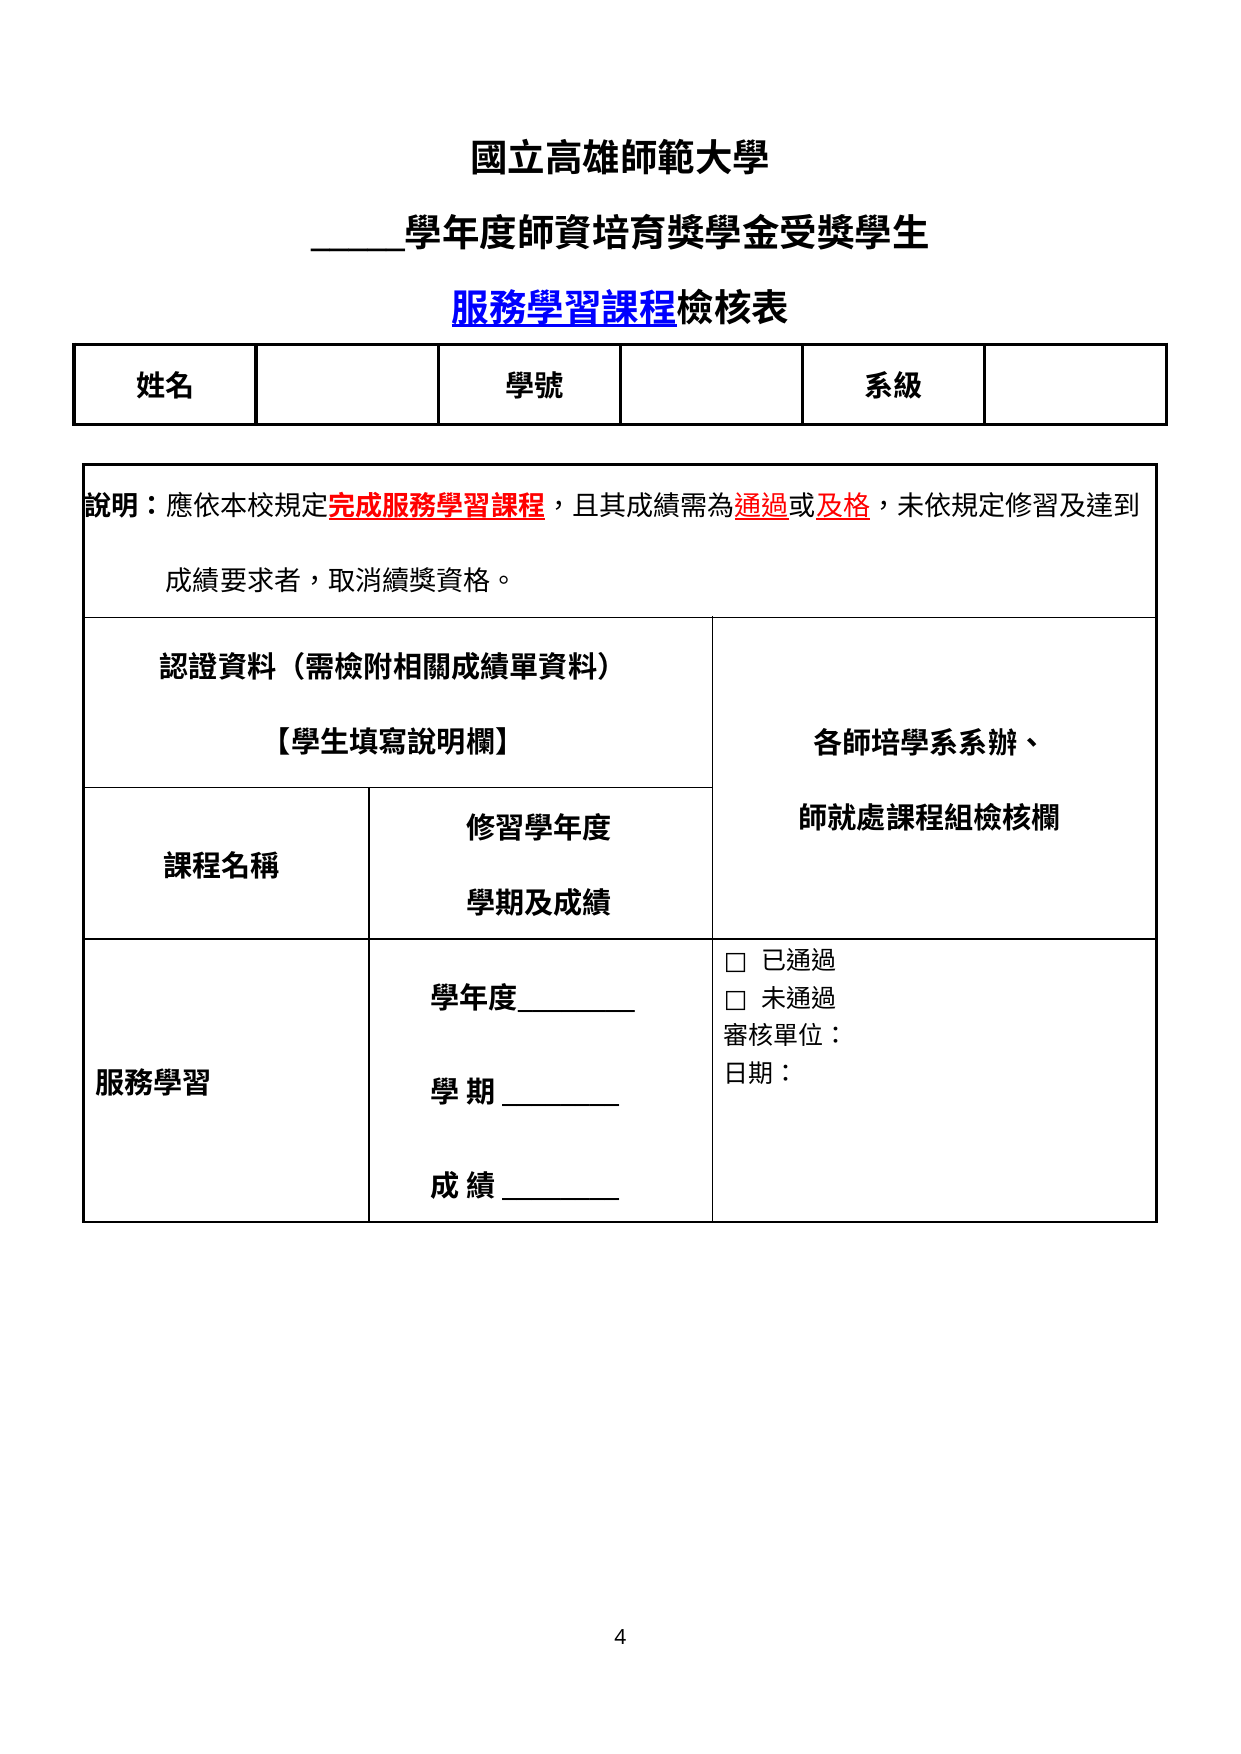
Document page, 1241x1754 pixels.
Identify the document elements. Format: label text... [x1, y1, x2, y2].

table_header 姓名 [76, 346, 254, 423]
table_header [258, 346, 437, 423]
text _____學年度師資培育獎學金受獎學生 [187, 192, 1053, 267]
table_header 系級 [804, 346, 983, 423]
table_cell 修習學年度 學期及成績 [370, 788, 712, 938]
table_cell 服務學習 [85, 940, 368, 1221]
table_cell 課程名稱 [85, 788, 368, 938]
table_header [622, 346, 801, 423]
table_header 說明：應依本校規定完成服務學習課程，且其成績需為通過或及格，未依規定修習及達到成績要求者，取消續獎資格。 [85, 466, 1155, 616]
text 國立高雄師範大學 [187, 117, 1053, 192]
text 服務學習課程檢核表 [187, 267, 1053, 342]
table_header 學號 [440, 346, 619, 423]
table_header [986, 346, 1165, 423]
table_cell 已通過 未通過 審核單位： 日期： [713, 940, 1155, 1221]
table_cell 各師培學系系辦、 師就處課程組檢核欄 [713, 618, 1155, 938]
table_cell 認證資料（需檢附相關成績單資料） 【學生填寫說明欄】 [85, 618, 712, 787]
table_cell 學年度________ 學 期 ________ 成 績 ________ [370, 940, 712, 1221]
